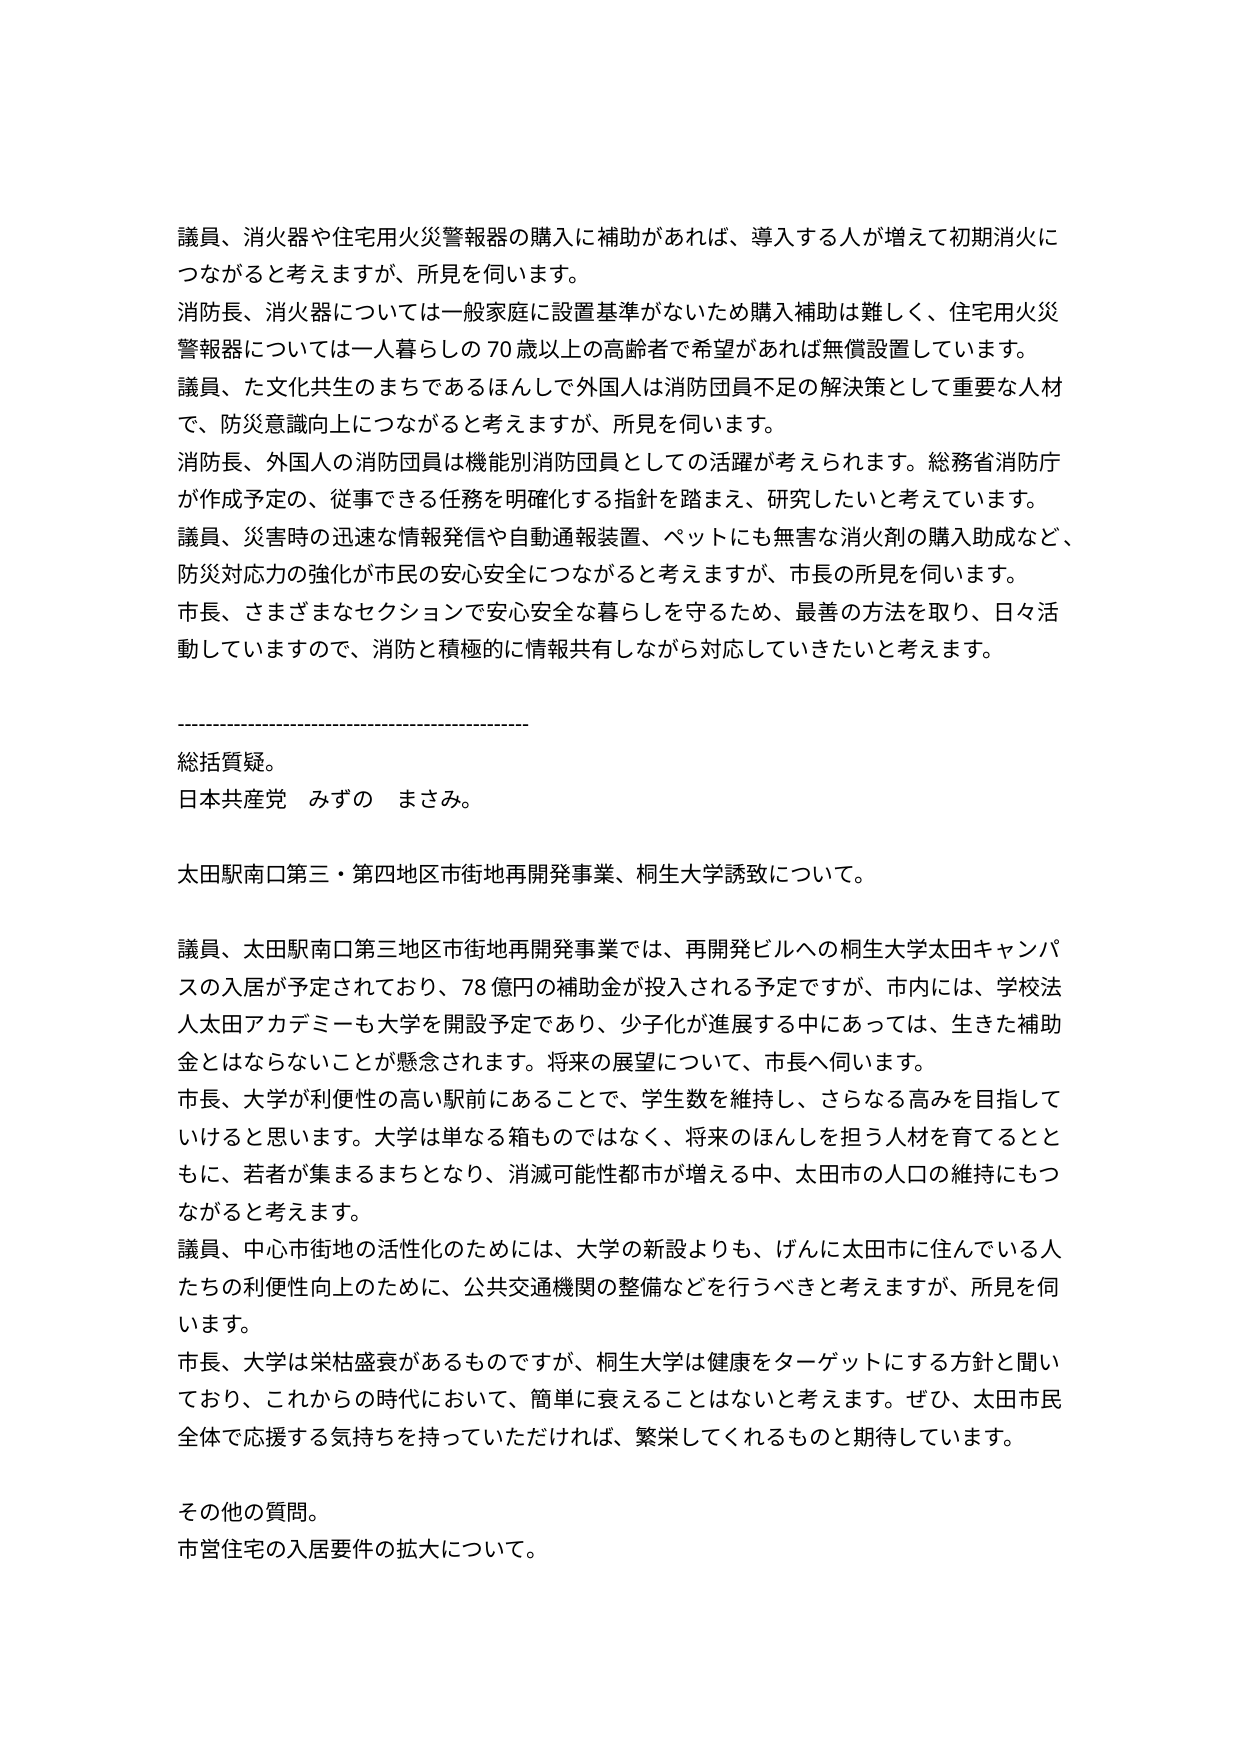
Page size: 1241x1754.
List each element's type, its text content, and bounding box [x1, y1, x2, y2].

text 議員、太田駅南口第三地区市街地再開発事業では、再開発ビルへの桐生大学太田キャンパスの入居が予定されており、78億円の補助金が投入される予定ですが、市内には、学校法人太田アカデミーも大学を開設予定であり、少子化が進展する中にあっては、生きた補助金とはならないことが懸念されます。将来の展望について、市長へ伺います。 [177, 929, 1063, 1079]
text -------------------------------------------------- [177, 704, 1063, 742]
text 日本共産党 みずの まさみ。 [177, 779, 1063, 817]
text 議員、中心市街地の活性化のためには、大学の新設よりも、げんに太田市に住んでいる人たちの利便性向上のために、公共交通機関の整備などを行うべきと考えますが、所見を伺います。 [177, 1229, 1063, 1342]
text その他の質問。 [177, 1492, 1063, 1529]
text 市営住宅の入居要件の拡大について。 [177, 1529, 1063, 1567]
text 太田駅南口第三・第四地区市街地再開発事業、桐生大学誘致について。 [177, 854, 1063, 892]
text 総括質疑。 [177, 742, 1063, 779]
text 市長、大学は栄枯盛衰があるものですが、桐生大学は健康をターゲットにする方針と聞いており、これからの時代において、簡単に衰えることはないと考えます。ぜひ、太田市民全体で応援する気持ちを持っていただければ、繁栄してくれるものと期待しています。 [177, 1342, 1063, 1454]
text 市長、大学が利便性の高い駅前にあることで、学生数を維持し、さらなる高みを目指していけると思います。大学は単なる箱ものではなく、将来のほんしを担う人材を育てるとともに、若者が集まるまちとなり、消滅可能性都市が増える中、太田市の人口の維持にもつながると考えます。 [177, 1079, 1063, 1229]
text 消防長、消火器については一般家庭に設置基準がないため購入補助は難しく、住宅用火災警報器については一人暮らしの70歳以上の高齢者で希望があれば無償設置しています。 [177, 292, 1063, 367]
text 議員、た文化共生のまちであるほんしで外国人は消防団員不足の解決策として重要な人材で、防災意識向上につながると考えますが、所見を伺います。 [177, 367, 1063, 442]
text 議員、消火器や住宅用火災警報器の購入に補助があれば、導入する人が増えて初期消火につながると考えますが、所見を伺います。 [177, 217, 1063, 292]
text 消防長、外国人の消防団員は機能別消防団員としての活躍が考えられます。総務省消防庁が作成予定の、従事できる任務を明確化する指針を踏まえ、研究したいと考えています。 [177, 442, 1063, 517]
text 市長、さまざまなセクションで安心安全な暮らしを守るため、最善の方法を取り、日々活動していますので、消防と積極的に情報共有しながら対応していきたいと考えます。 [177, 592, 1063, 667]
text 議員、災害時の迅速な情報発信や自動通報装置、ペットにも無害な消火剤の購入助成など、防災対応力の強化が市民の安心安全につながると考えますが、市長の所見を伺います。 [177, 517, 1063, 592]
